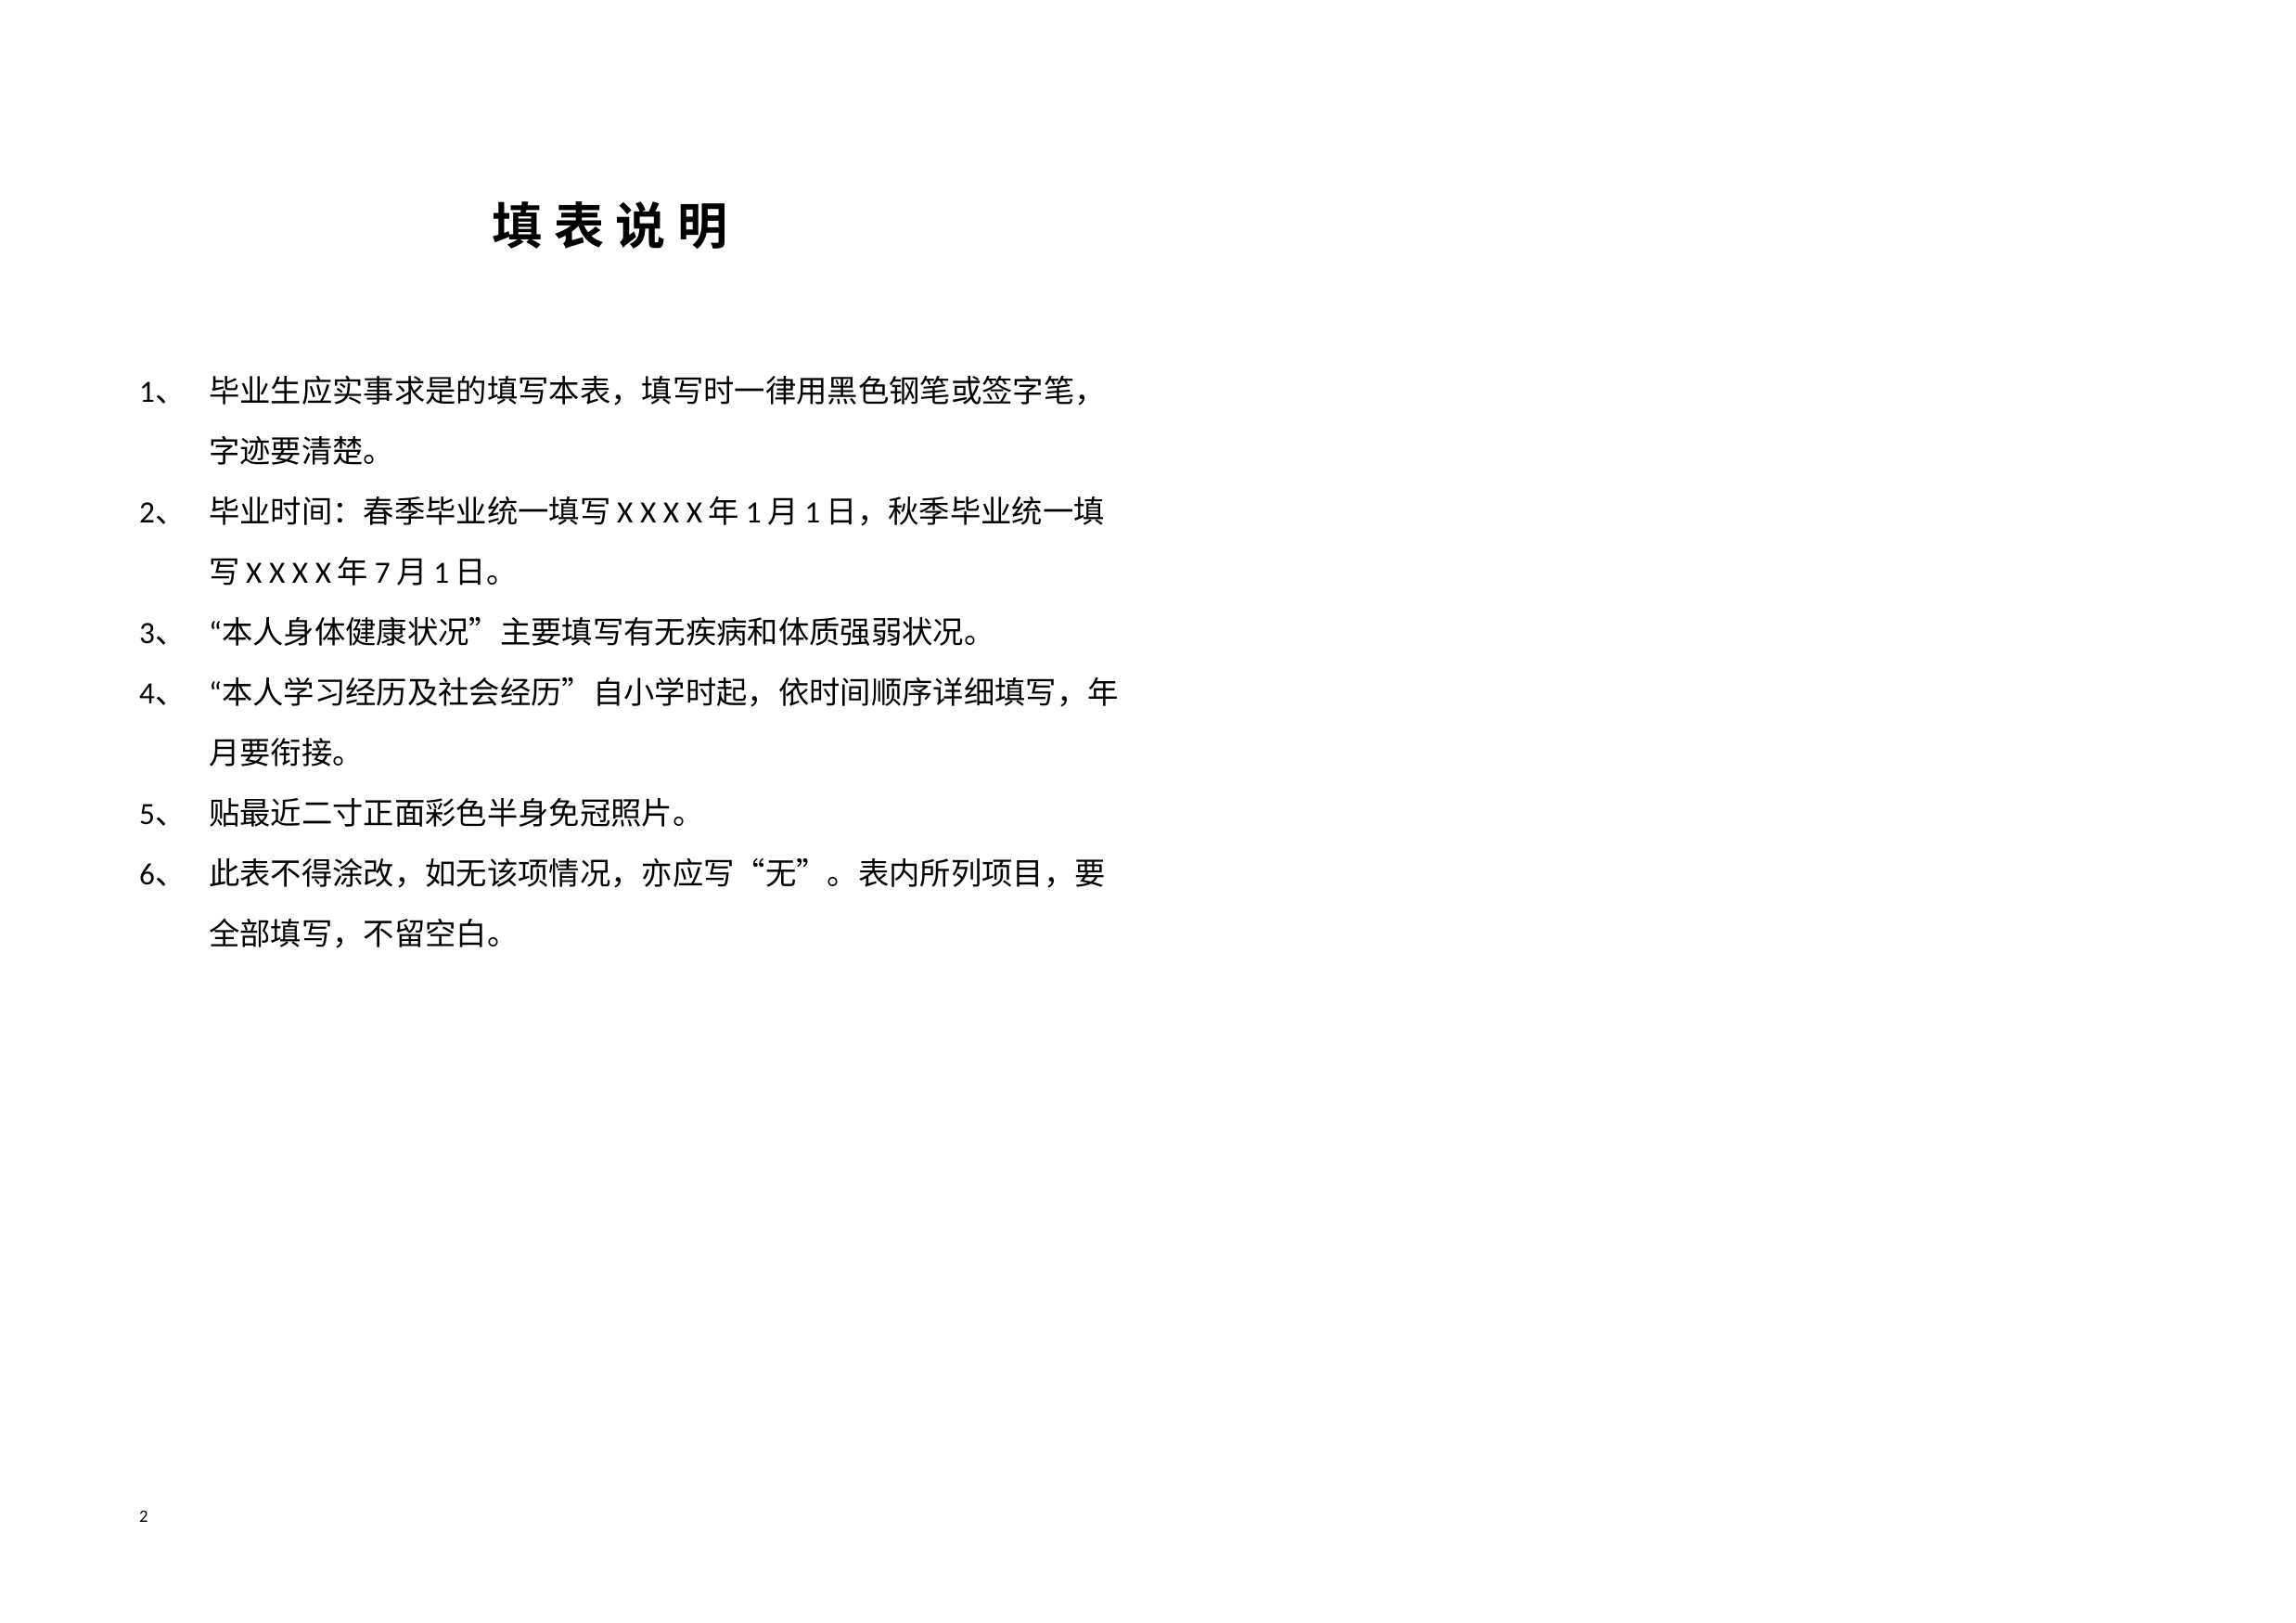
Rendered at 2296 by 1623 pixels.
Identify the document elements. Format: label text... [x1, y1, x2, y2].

list “本人身体健康状况”主要填写有无疾病和体质强弱状况。 [139, 600, 1127, 661]
list 毕业生应实事求是的填写本表，填写时一律用黑色钢笔或签字笔，字迹要清楚。 [139, 359, 1127, 480]
list 贴最近二寸正面彩色半身免冠照片。 [139, 781, 1127, 842]
list “本人学习经历及社会经历”自小学时起，依时间顺序详细填写，年月要衔接。 [139, 661, 1127, 781]
list 毕业时间：春季毕业统一填写X X X X年1月1日，秋季毕业统一填写X X X X年7月1日。 [139, 480, 1127, 600]
text 填 表 说 明 [139, 178, 1127, 268]
list 此表不得涂改，如无该项情况，亦应写“无”。表内所列项目，要全部填写，不留空白。 [139, 842, 1127, 962]
